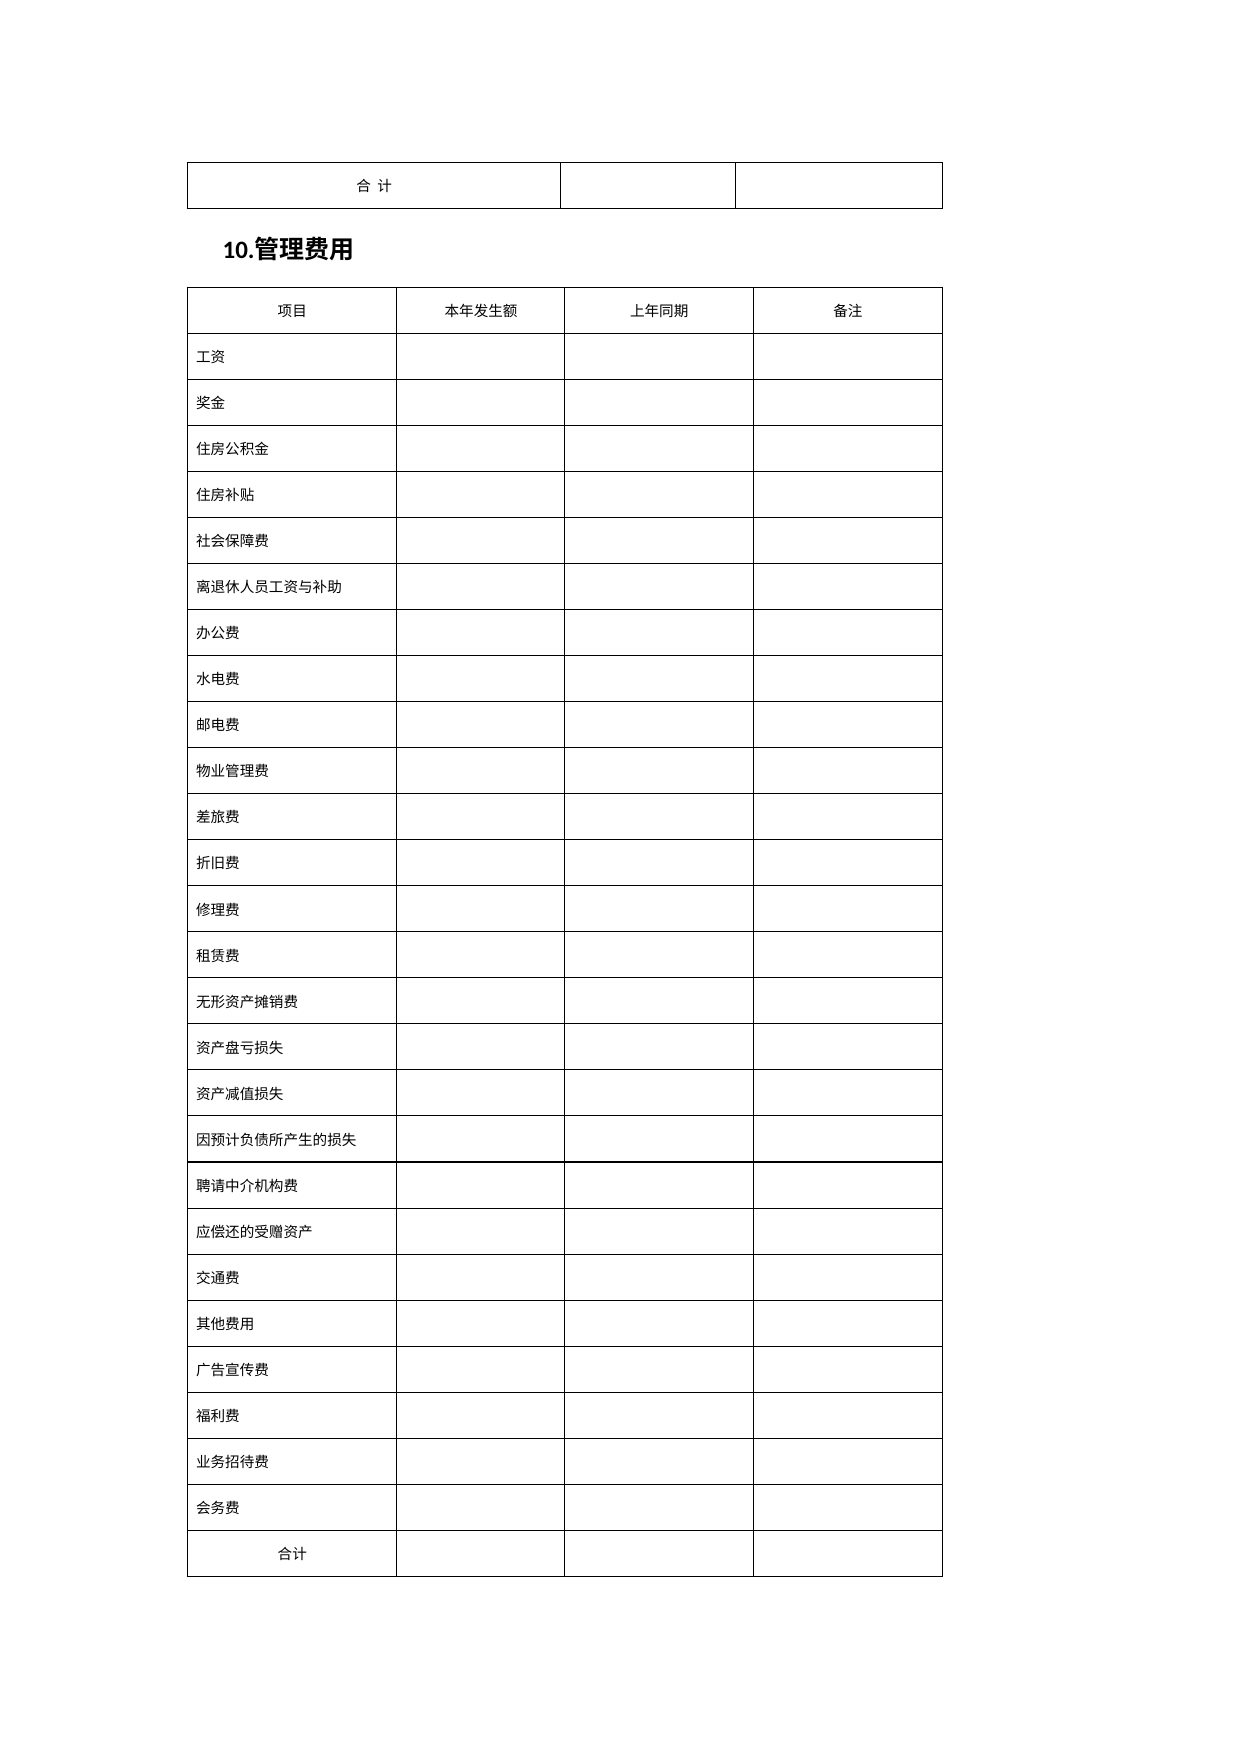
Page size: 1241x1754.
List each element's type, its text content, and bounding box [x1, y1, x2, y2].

table_cell [754, 1301, 942, 1346]
table_cell [565, 1485, 753, 1530]
table_cell 奖金 [188, 380, 396, 425]
table_cell [565, 1163, 753, 1207]
table_cell [736, 163, 942, 208]
table_cell [397, 748, 564, 793]
table_header 备注 [754, 288, 942, 333]
table_cell [397, 334, 564, 379]
table_cell [397, 1393, 564, 1438]
table_cell [397, 1116, 564, 1161]
table_cell [754, 794, 942, 839]
table_cell [397, 1255, 564, 1299]
table_cell [565, 380, 753, 425]
table_cell [754, 1116, 942, 1161]
table_cell [754, 1485, 942, 1530]
table_header 本年发生额 [397, 288, 564, 333]
table_cell [397, 1485, 564, 1530]
table_cell [754, 1439, 942, 1484]
table_cell 水电费 [188, 656, 396, 701]
table_cell [565, 1393, 753, 1438]
table_cell [754, 610, 942, 655]
table_cell [754, 334, 942, 379]
table_cell 租赁费 [188, 932, 396, 977]
table_cell 差旅费 [188, 794, 396, 839]
table_cell [754, 702, 942, 747]
table_cell [565, 978, 753, 1023]
table_cell [397, 702, 564, 747]
table_header 上年同期 [565, 288, 753, 333]
table_cell 合计 [188, 1531, 396, 1576]
table_cell [754, 1531, 942, 1576]
table_cell [565, 794, 753, 839]
table_cell [565, 1531, 753, 1576]
table_cell [565, 656, 753, 701]
table_cell 聘请中介机构费 [188, 1163, 396, 1207]
table_cell 住房补贴 [188, 472, 396, 517]
table_cell [754, 564, 942, 609]
table_cell [397, 518, 564, 563]
table_cell [754, 1070, 942, 1115]
table_cell 无形资产摊销费 [188, 978, 396, 1023]
table_cell 其他费用 [188, 1301, 396, 1346]
table_cell [565, 472, 753, 517]
table_cell [397, 656, 564, 701]
table_cell [754, 886, 942, 931]
table_cell [565, 610, 753, 655]
table_cell [397, 1531, 564, 1576]
table_cell [565, 1024, 753, 1069]
table_cell [397, 1301, 564, 1346]
table_cell 离退休人员工资与补助 [188, 564, 396, 609]
table_cell 社会保障费 [188, 518, 396, 563]
table_cell [565, 932, 753, 977]
table_cell [565, 748, 753, 793]
table_cell [397, 472, 564, 517]
table_cell [397, 978, 564, 1023]
table_cell 折旧费 [188, 840, 396, 885]
table_cell [754, 748, 942, 793]
table_cell 办公费 [188, 610, 396, 655]
table_cell [561, 163, 735, 208]
table_cell [397, 610, 564, 655]
table_cell [565, 1439, 753, 1484]
table_cell [565, 1347, 753, 1392]
table_cell [754, 840, 942, 885]
table_cell [397, 932, 564, 977]
table_cell 物业管理费 [188, 748, 396, 793]
table_cell [565, 840, 753, 885]
table_cell [565, 1116, 753, 1161]
table_cell 会务费 [188, 1485, 396, 1530]
table_cell [397, 564, 564, 609]
table_cell [754, 380, 942, 425]
table_cell [565, 426, 753, 471]
table_cell [397, 1163, 564, 1207]
table_cell [754, 1163, 942, 1207]
table_cell [754, 932, 942, 977]
table_cell 交通费 [188, 1255, 396, 1299]
table_cell [397, 794, 564, 839]
table_cell [754, 1347, 942, 1392]
table_cell [754, 1255, 942, 1299]
table_cell [754, 1393, 942, 1438]
table_cell [397, 1070, 564, 1115]
table_cell [754, 656, 942, 701]
table_cell 广告宣传费 [188, 1347, 396, 1392]
table_cell 工资 [188, 334, 396, 379]
table_cell [397, 426, 564, 471]
table_cell [565, 564, 753, 609]
table_cell [397, 1347, 564, 1392]
table_cell 福利费 [188, 1393, 396, 1438]
text 10.管理费用 [187, 215, 1053, 280]
table_cell [754, 1209, 942, 1253]
table_cell 住房公积金 [188, 426, 396, 471]
table_cell 资产减值损失 [188, 1070, 396, 1115]
table_cell [397, 1439, 564, 1484]
table_cell [565, 702, 753, 747]
table_cell [397, 1024, 564, 1069]
table_cell 合 计 [188, 163, 560, 208]
table_cell [754, 472, 942, 517]
table_cell [565, 518, 753, 563]
table_cell 邮电费 [188, 702, 396, 747]
table_cell [565, 1070, 753, 1115]
table_cell [397, 380, 564, 425]
table_header 项目 [188, 288, 396, 333]
table_cell [397, 886, 564, 931]
table_cell [754, 978, 942, 1023]
table_cell [754, 518, 942, 563]
table_cell [754, 426, 942, 471]
table_cell 应偿还的受赠资产 [188, 1209, 396, 1253]
table_cell 业务招待费 [188, 1439, 396, 1484]
table_cell [565, 1301, 753, 1346]
table_cell [397, 1209, 564, 1253]
table_cell [565, 886, 753, 931]
table_cell [565, 1209, 753, 1253]
table_cell 资产盘亏损失 [188, 1024, 396, 1069]
table_cell 修理费 [188, 886, 396, 931]
table_cell [565, 1255, 753, 1299]
table_cell [565, 334, 753, 379]
table_cell [397, 840, 564, 885]
table_cell 因预计负债所产生的损失 [188, 1116, 396, 1161]
table_cell [754, 1024, 942, 1069]
